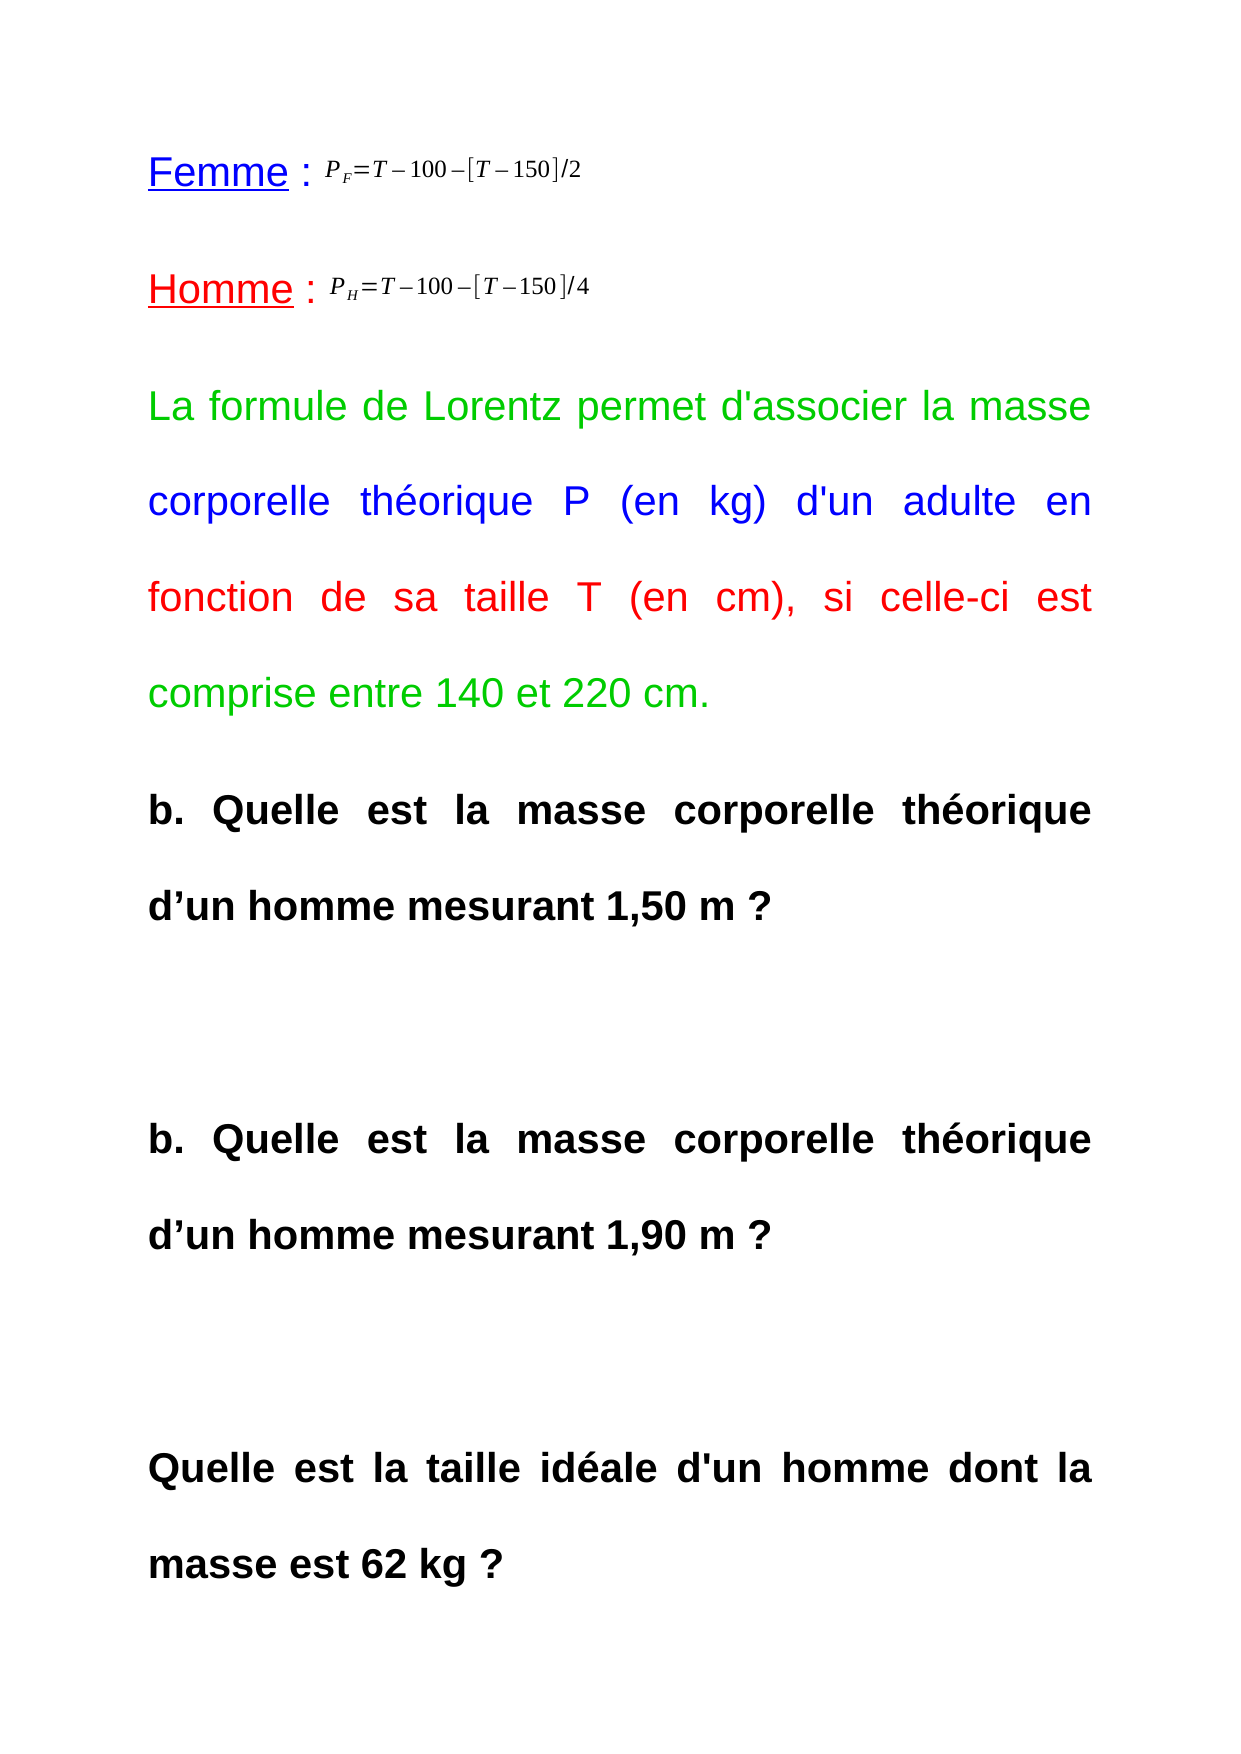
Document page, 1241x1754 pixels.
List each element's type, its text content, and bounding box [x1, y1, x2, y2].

text La formule de Lorentz permet d'associer la masse corporelle théorique P (en kg) d'un adulte en fonction de sa taille T (en cm), si celle-ci est comprise entre 140 et 220 cm. [148, 381, 1093, 716]
text Quelle est la taille idéale d'un homme dont la masse est 62 kg ? [148, 1443, 1093, 1587]
text Femme : [148, 148, 1093, 196]
text Homme : [148, 264, 1093, 312]
text b. Quelle est la masse corporelle théorique d’un homme mesurant 1,50 m ? [148, 785, 1093, 929]
text b. Quelle est la masse corporelle théorique d’un homme mesurant 1,90 m ? [148, 1114, 1093, 1258]
